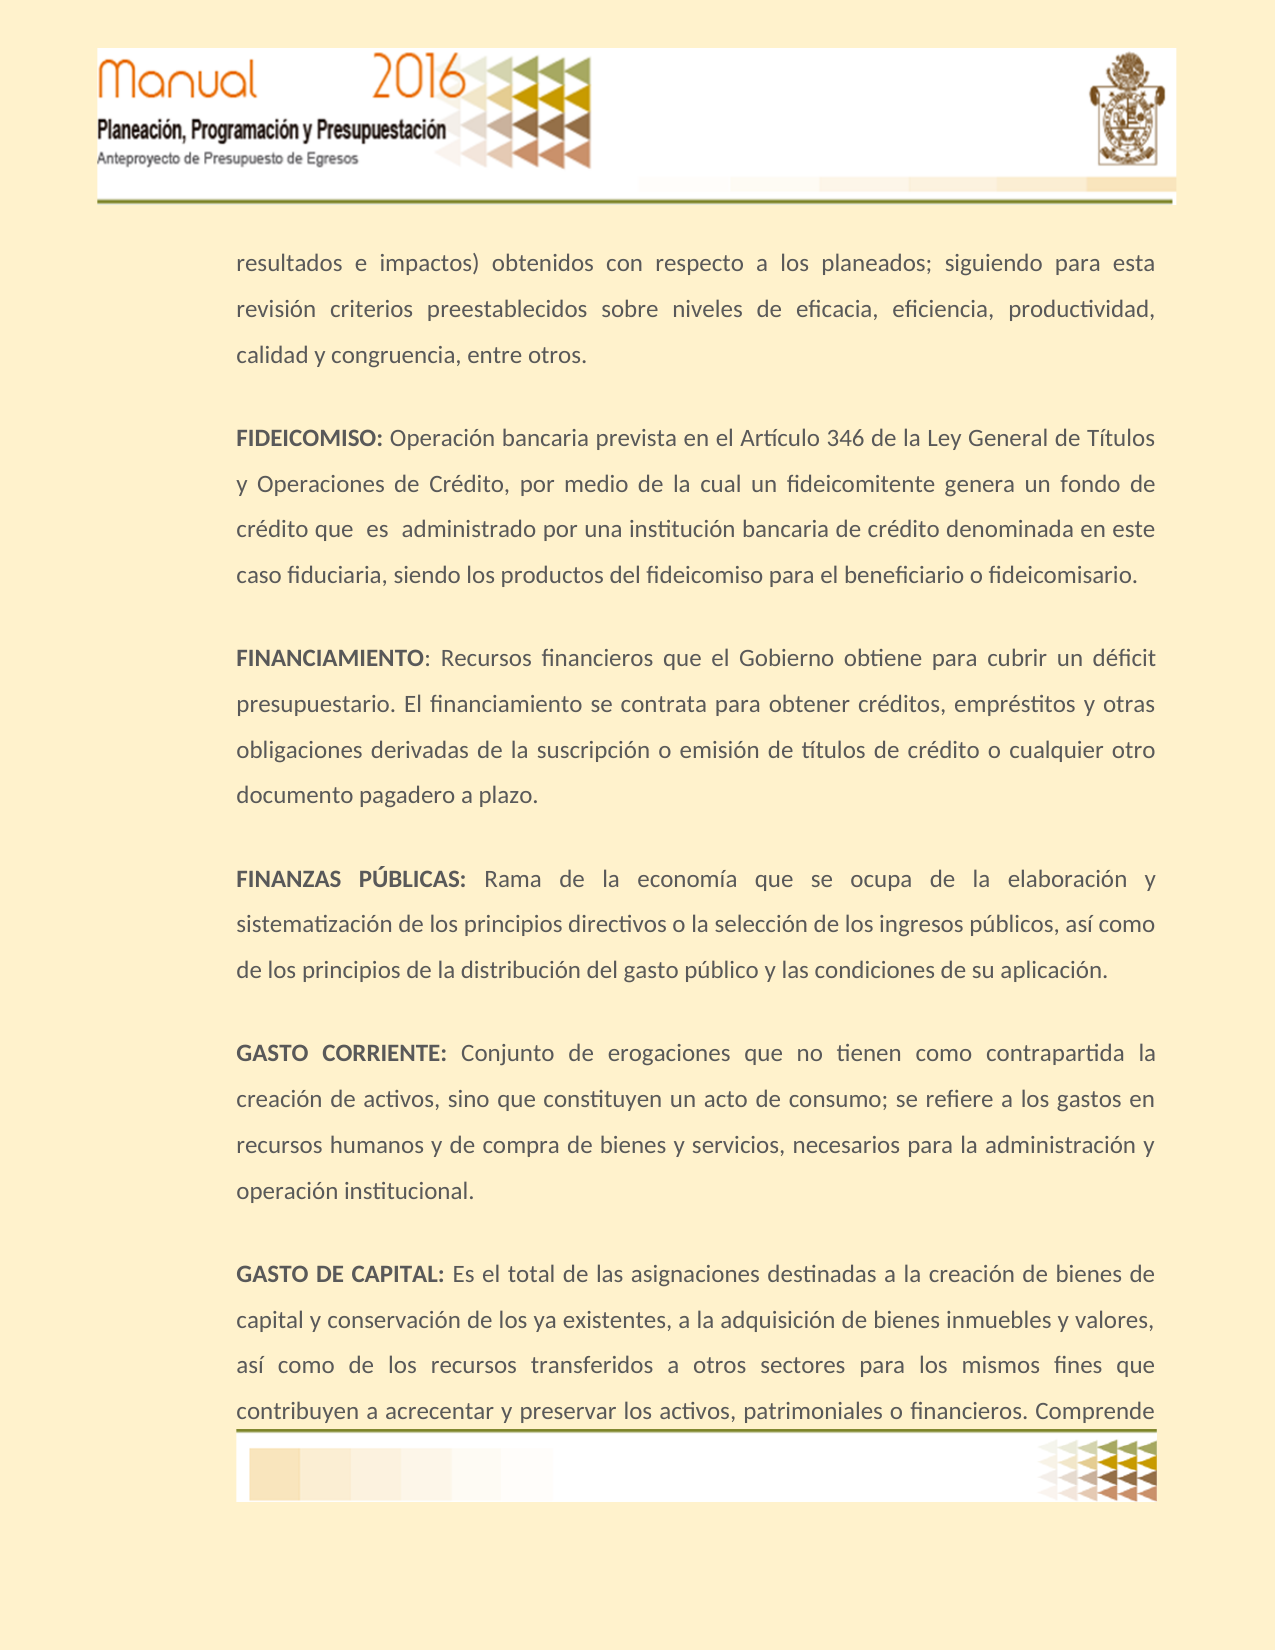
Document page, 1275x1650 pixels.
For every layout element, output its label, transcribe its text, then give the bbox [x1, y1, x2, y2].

text FINANCIAMIENTO: Recursos financieros que el Gobierno obtiene para cubrir un déficit presupuestario. El financiamiento se contrata para obtener créditos, empréstitos y otras obligaciones derivadas de la suscripción o emisión de títulos de crédito o cualquier otro documento pagadero a plazo. [236, 642, 1157, 810]
text FIDEICOMISO: Operación bancaria prevista en el Artículo 346 de la Ley General de Títulos y Operaciones de Crédito, por medio de la cual un fideicomitente genera un fondo de crédito que es administrado por una institución bancaria de crédito denominada en este caso fiduciaria, siendo los productos del fideicomiso para el beneficiario o fideicomisario. [236, 422, 1157, 590]
text GASTO CORRIENTE: Conjunto de erogaciones que no tienen como contrapartida la creación de activos, sino que constituyen un acto de consumo; se refiere a los gastos en recursos humanos y de compra de bienes y servicios, necesarios para la administración y operación institucional. [236, 1038, 1157, 1205]
picture [236, 1429, 1157, 1502]
picture [97, 48, 1177, 205]
text FINANZAS PÚBLICAS: Rama de la economía que se ocupa de la elaboración y sistematización de los principios directivos o la selección de los ingresos públicos, así como de los principios de la distribución del gasto público y las condiciones de su aplicación. [236, 863, 1157, 985]
